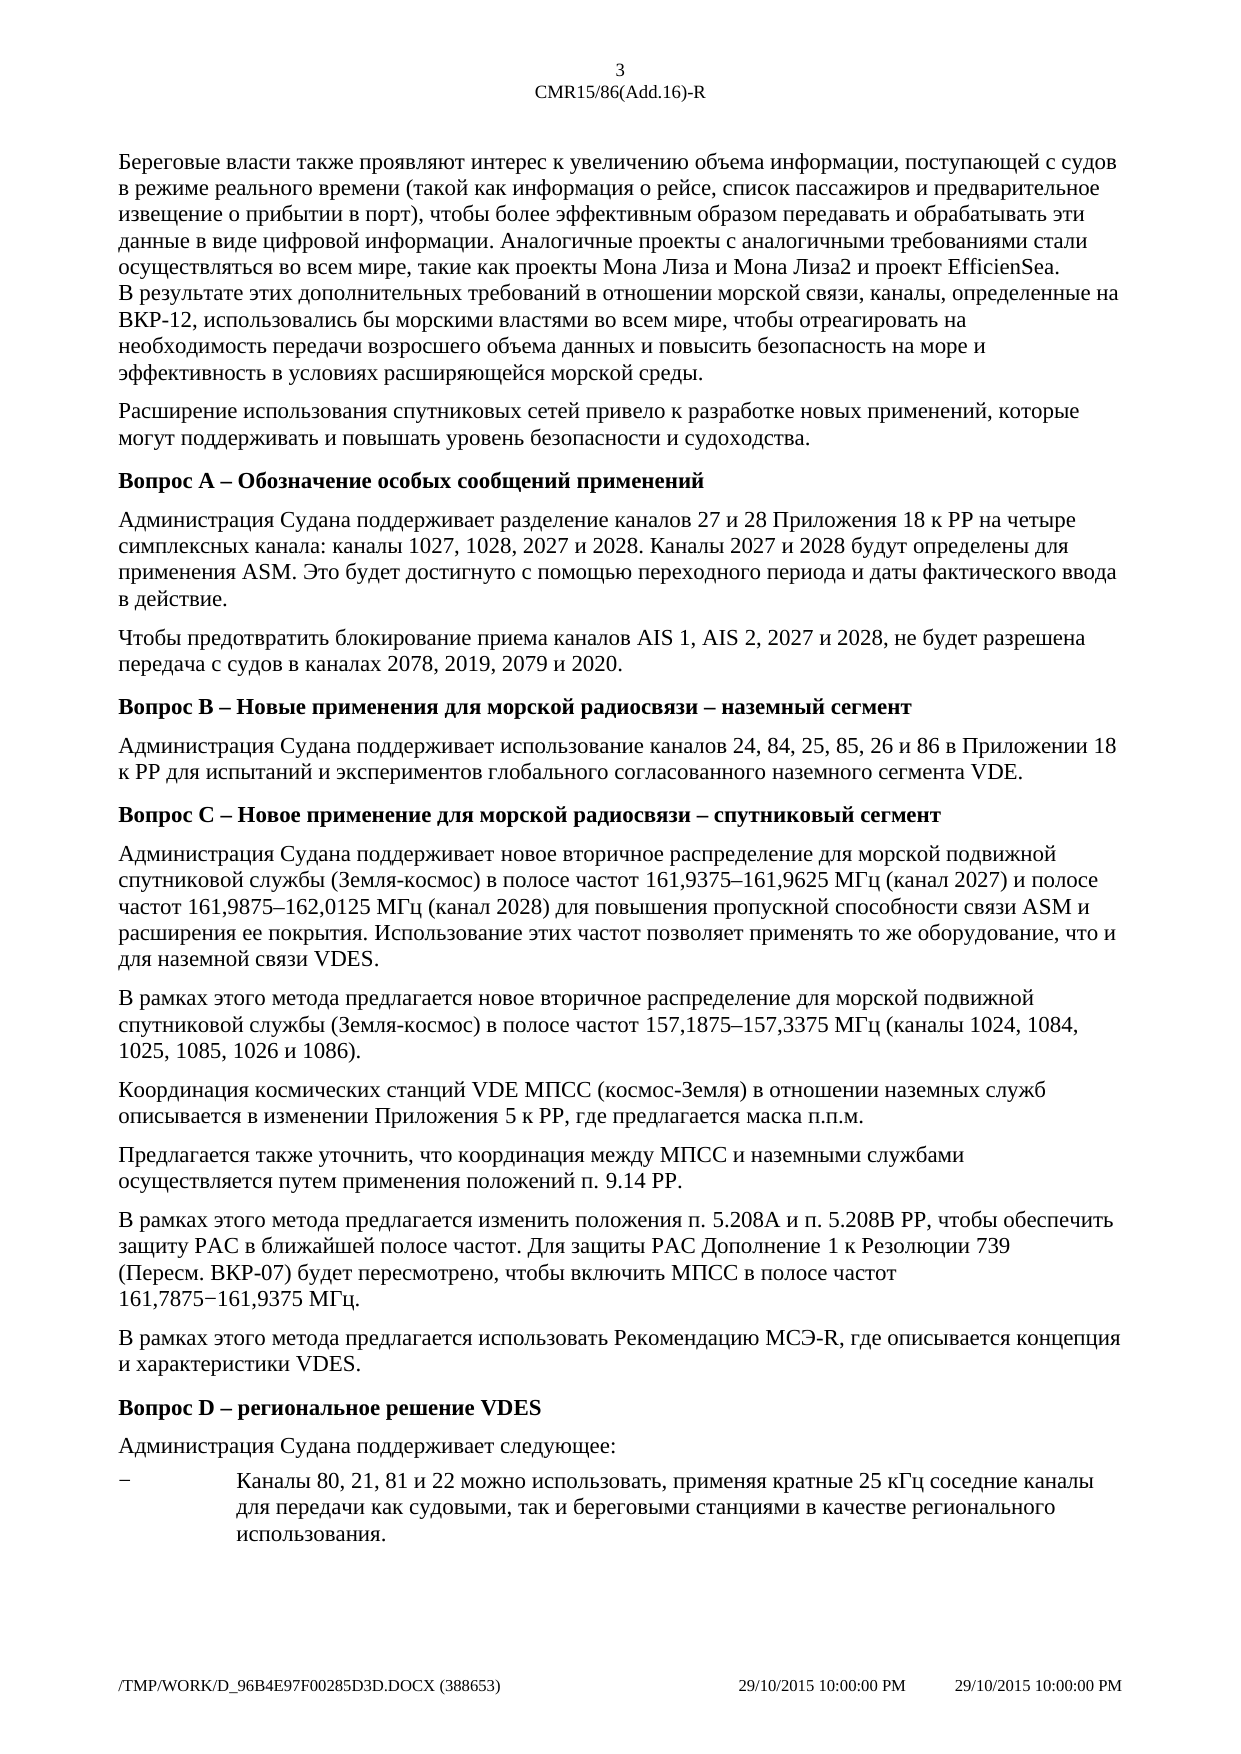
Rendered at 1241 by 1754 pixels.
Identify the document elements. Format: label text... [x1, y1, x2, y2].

text − Каналы 80, 21, 81 и 22 можно использовать, применяя кратные 25 кГц соседние каналы для передачи как судовыми, так и береговыми станциями в качестве регионального использования. [118, 1467, 1122, 1546]
text В рамках этого метода предлагается изменить положения п. 5.208A и п. 5.208B РР, чтобы обеспечить защиту РАС в ближайшей полосе частот. Для защиты РАС Дополнение 1 к Резолюции 739 (Пересм. ВКР-07) будет пересмотрено, чтобы включить МПСС в полосе частот 161,7875−161,9375 МГц. [118, 1206, 1122, 1312]
subtitle Вопрос A – Обозначение особых сообщений применений [118, 467, 1122, 493]
text Береговые власти также проявляют интерес к увеличению объема информации, поступающей с судов в режиме реального времени (такой как информация о рейсе, список пассажиров и предварительное извещение о прибытии в порт), чтобы более эффективным образом передавать и обрабатывать эти данные в виде цифровой информации. Аналогичные проекты с аналогичными требованиями стали осуществляться во всем мире, такие как проекты Мона Лиза и Мона Лиза2 и проект EfficienSea. В результате этих дополнительных требований в отношении морской связи, каналы, определенные на ВКР-12, использовались бы морскими властями во всем мире, чтобы отреагировать на необходимость передачи возросшего объема данных и повысить безопасность на море и эффективность в условиях расширяющейся морской среды. [118, 148, 1122, 385]
subtitle Вопрос B – Новые применения для морской радиосвязи – наземный сегмент [118, 693, 1122, 719]
text Администрация Судана поддерживает новое вторичное распределение для морской подвижной спутниковой службы (Земля-космос) в полосе частот 161,9375–161,9625 МГц (канал 2027) и полосе частот 161,9875–162,0125 МГц (канал 2028) для повышения пропускной способности связи ASM и расширения ее покрытия. Использование этих частот позволяет применять то же оборудование, что и для наземной связи VDES. [118, 840, 1122, 972]
text Предлагается также уточнить, что координация между МПСС и наземными службами осуществляется путем применения положений п. 9.14 РР. [118, 1141, 1122, 1194]
text Администрация Судана поддерживает использование каналов 24, 84, 25, 85, 26 и 86 в Приложении 18 к РР для испытаний и экспериментов глобального согласованного наземного сегмента VDE. [118, 732, 1122, 784]
text Администрация Судана поддерживает разделение каналов 27 и 28 Приложения 18 к РР на четыре симплексных канала: каналы 1027, 1028, 2027 и 2028. Каналы 2027 и 2028 будут определены для применения ASM. Это будет достигнуто с помощью переходного периода и даты фактического ввода в действие. [118, 506, 1122, 611]
text Чтобы предотвратить блокирование приема каналов AIS 1, AIS 2, 2027 и 2028, не будет разрешена передача с судов в каналах 2078, 2019, 2079 и 2020. [118, 623, 1122, 676]
text Координация космических станций VDE МПСС (космос-Земля) в отношении наземных служб описывается в изменении Приложения 5 к РР, где предлагается маска п.п.м. [118, 1076, 1122, 1128]
text В рамках этого метода предлагается использовать Рекомендацию МСЭ-R, где описывается концепция и характеристики VDES. [118, 1324, 1122, 1377]
text Администрация Судана поддерживает следующее: [118, 1432, 1122, 1459]
text Расширение использования спутниковых сетей привело к разработке новых применений, которые могут поддерживать и повышать уровень безопасности и судоходства. [118, 397, 1122, 450]
subtitle Вопрос C – Новое применение для морской радиосвязи – спутниковый сегмент [118, 801, 1122, 827]
text В рамках этого метода предлагается новое вторичное распределение для морской подвижной спутниковой службы (Земля-космос) в полосе частот 157,1875–157,3375 МГц (каналы 1024, 1084, 1025, 1085, 1026 и 1086). [118, 984, 1122, 1063]
subtitle Вопрос D – региональное решение VDES [118, 1393, 1122, 1420]
